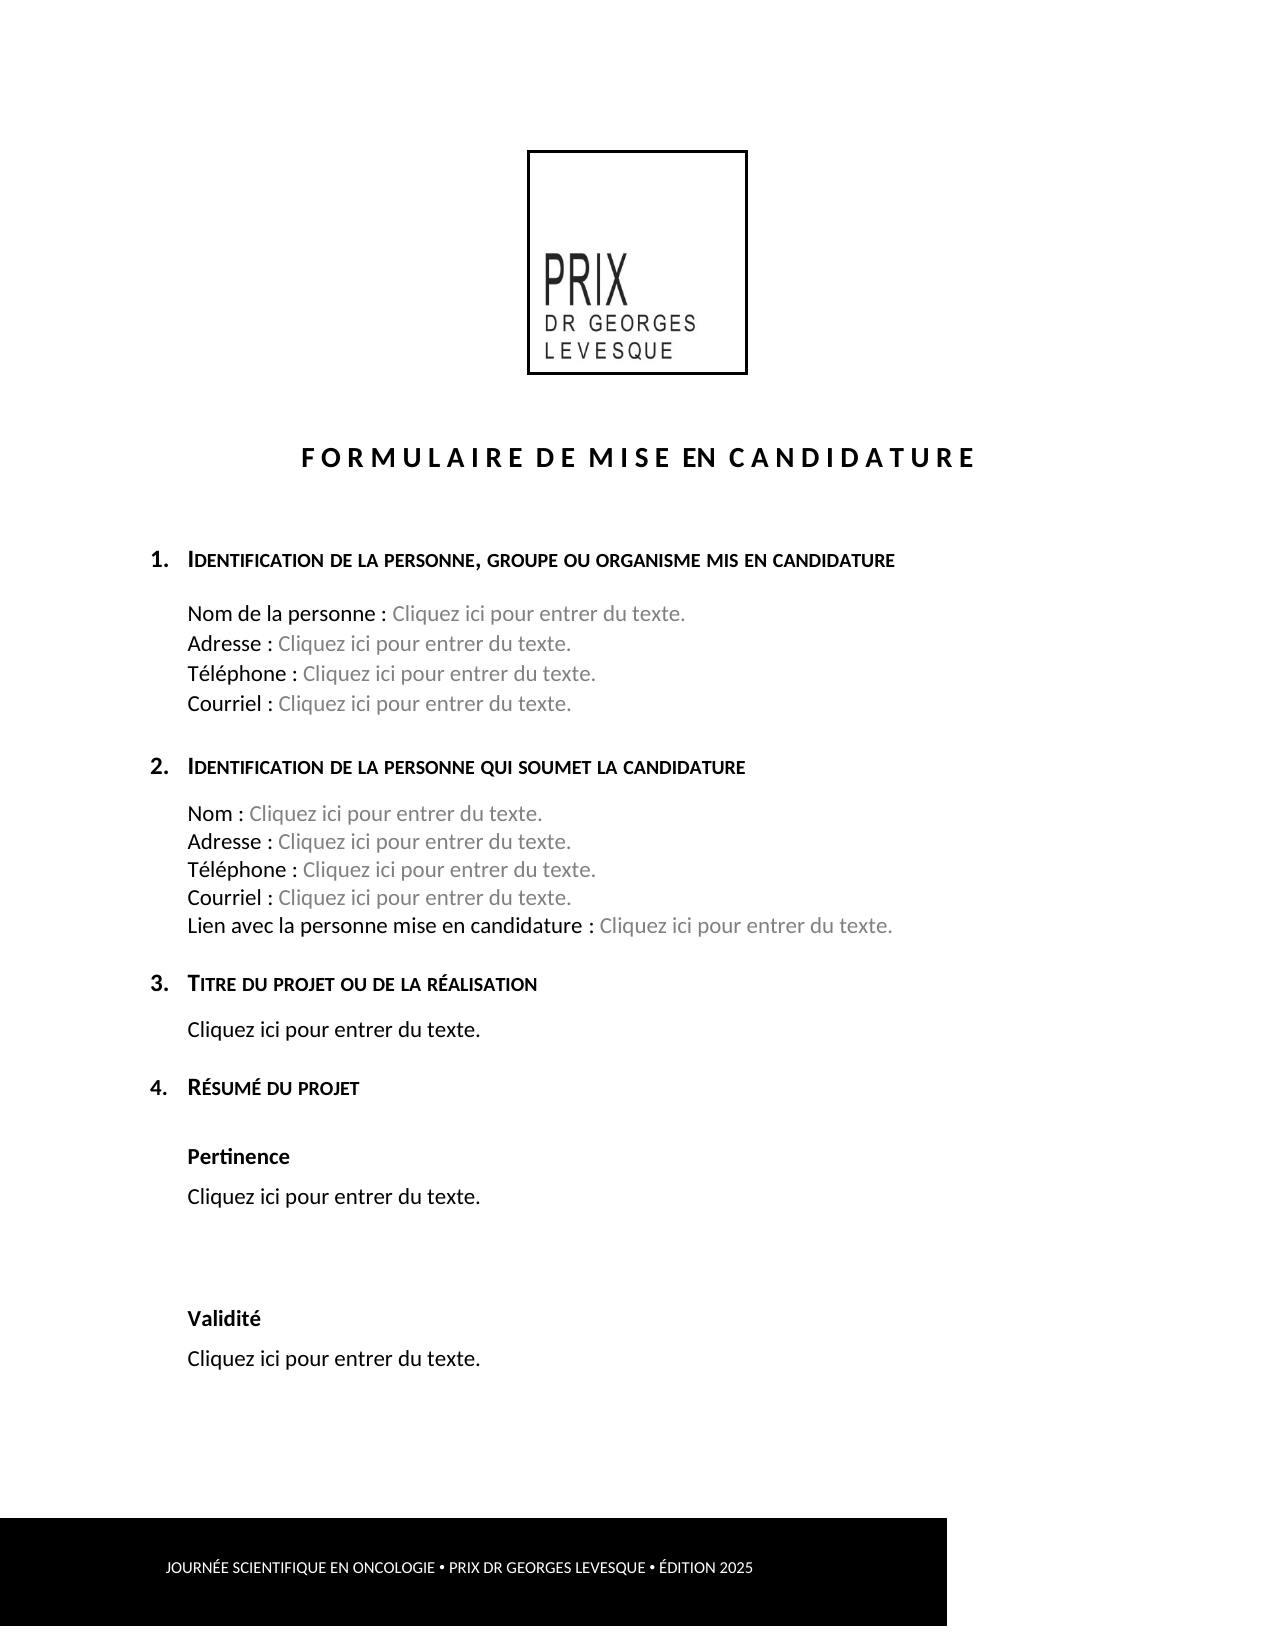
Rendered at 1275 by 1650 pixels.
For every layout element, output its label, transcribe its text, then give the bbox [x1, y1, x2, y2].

text Validité [187, 1304, 1125, 1332]
text Nom : [150, 799, 1125, 827]
list Identification de la personne, groupe ou organisme mis en candidature [150, 544, 1125, 574]
list Téléphone : [187, 659, 1125, 687]
text F o r m u l a i r e d e m i s e en c a n d i d a t u r e [150, 439, 1125, 474]
list Courriel : [187, 689, 1125, 717]
list Identification de la personne qui soumet la candidature [150, 750, 1125, 780]
text Lien avec la personne mise en candidature : [187, 912, 1125, 939]
text Courriel : [187, 883, 1125, 912]
picture [530, 153, 745, 372]
text Pertinence [187, 1142, 1125, 1170]
text Téléphone : [187, 856, 1125, 883]
list Nom de la personne : [187, 599, 1125, 627]
text Adresse : [187, 827, 1125, 856]
list Adresse : [187, 629, 1125, 657]
list Résumé du projet [150, 1071, 1125, 1101]
list Titre du projet ou de la réalisation [150, 968, 1125, 998]
